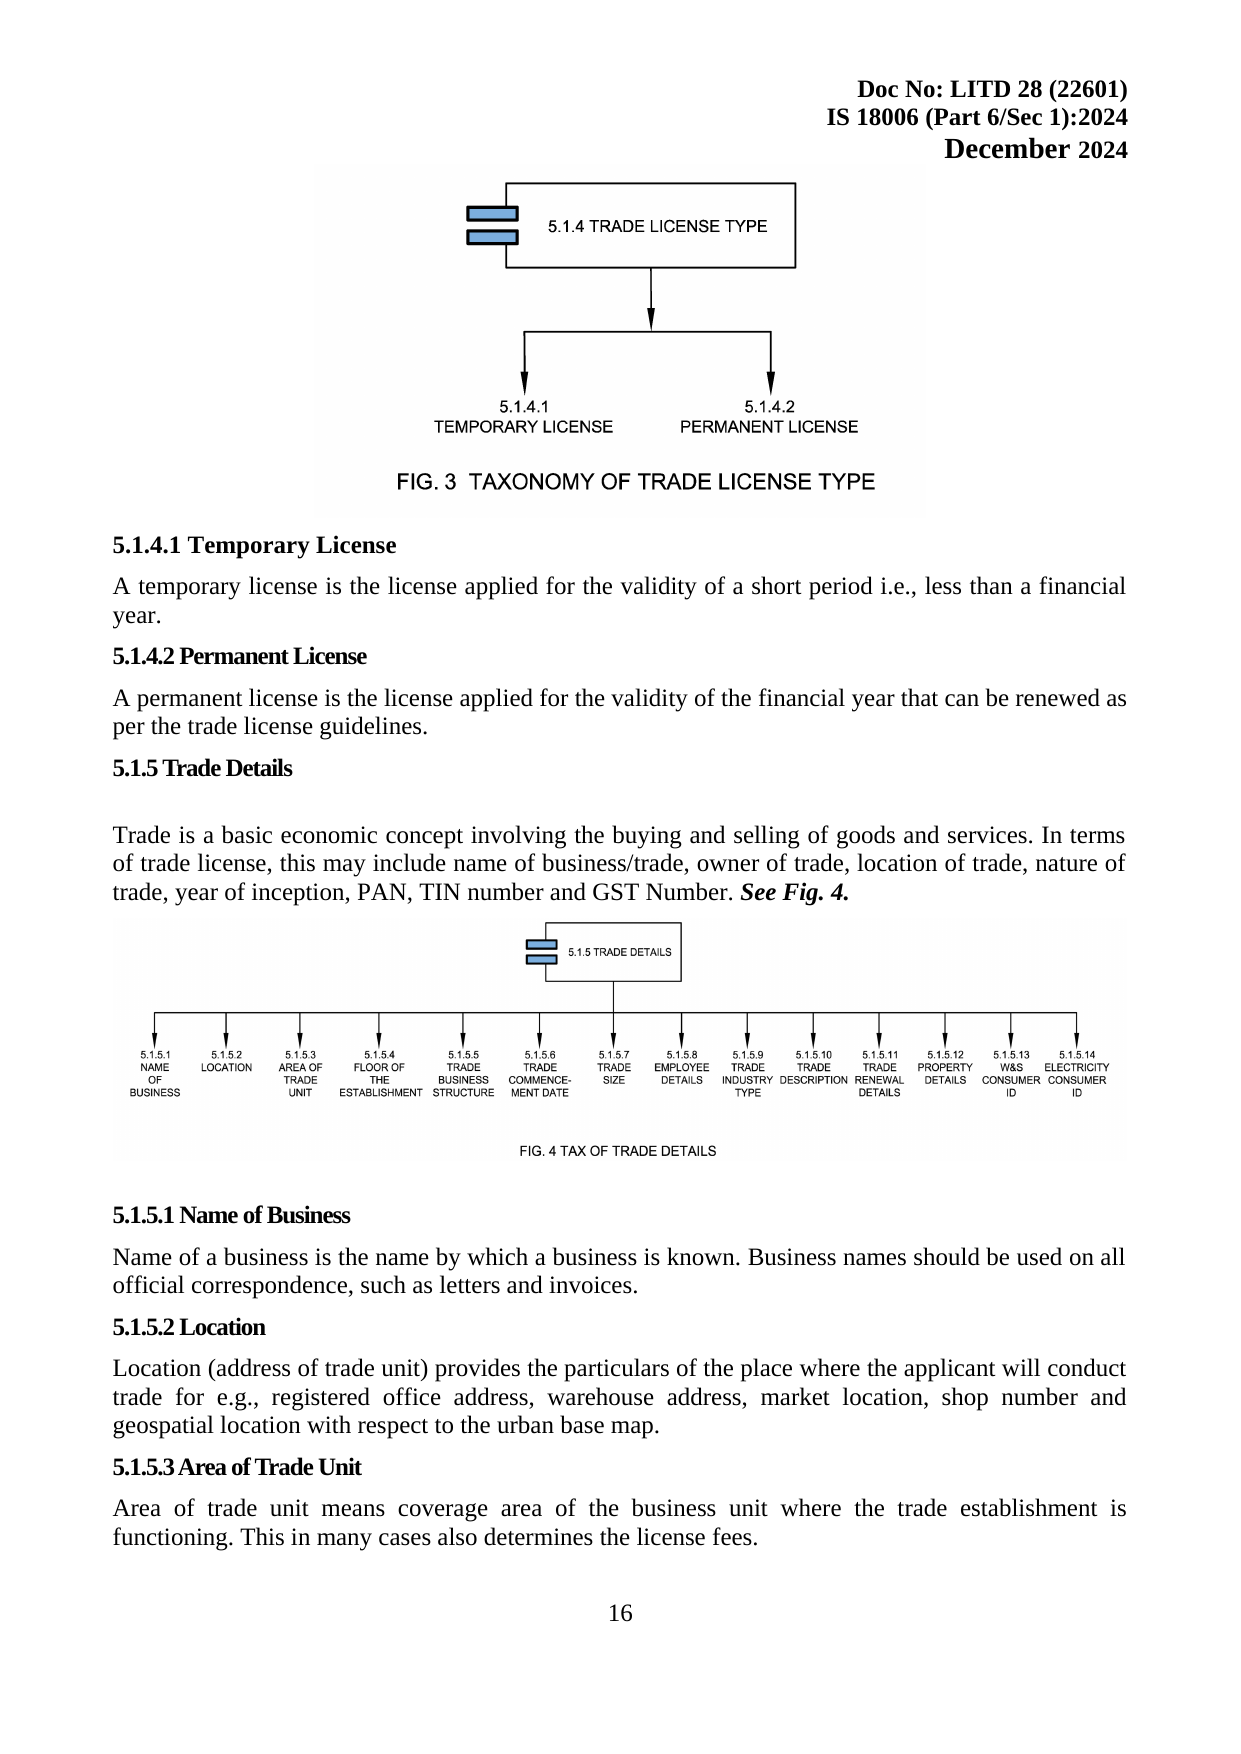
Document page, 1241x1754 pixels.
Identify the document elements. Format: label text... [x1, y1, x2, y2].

text A permanent license is the license applied for the validity of the financial year that can be renewed as per the trade license guidelines. [112, 683, 1128, 740]
text Trade is a basic economic concept involving the buying and selling of goods and services. In terms of trade license, this may include name of business/trade, owner of trade, location of trade, nature of trade, year of inception, PAN, TIN number and GST Number. See Fig. 4. [112, 794, 1128, 906]
text Area of trade unit means coverage area of the business unit where the trade establishment is functioning. This in many cases also determines the license fees. [112, 1493, 1128, 1550]
text Name of a business is the name by which a business is known. Business names should be used on all official correspondence, such as letters and invoices. [112, 1242, 1128, 1299]
text A temporary license is the license applied for the validity of a short period i.e., less than a financial year. [112, 571, 1128, 629]
title 5.1.5.2 Location [112, 1312, 1128, 1340]
picture [314, 164, 927, 518]
title 5.1.5.3 Area of Trade Unit [112, 1452, 1128, 1480]
text 5.1.4.1 Temporary License [112, 530, 1128, 559]
title 5.1.5 Trade Details [112, 753, 1128, 781]
picture [112, 918, 1128, 1161]
title 5.1.5.1 Name of Business [112, 1200, 1128, 1229]
text Location (address of trade unit) provides the particulars of the place where the applicant will conduct trade for e.g., registered office address, warehouse address, market location, shop number and geospatial location with respect to the urban base map. [112, 1353, 1128, 1439]
title 5.1.4.2 Permanent License [112, 641, 1128, 670]
